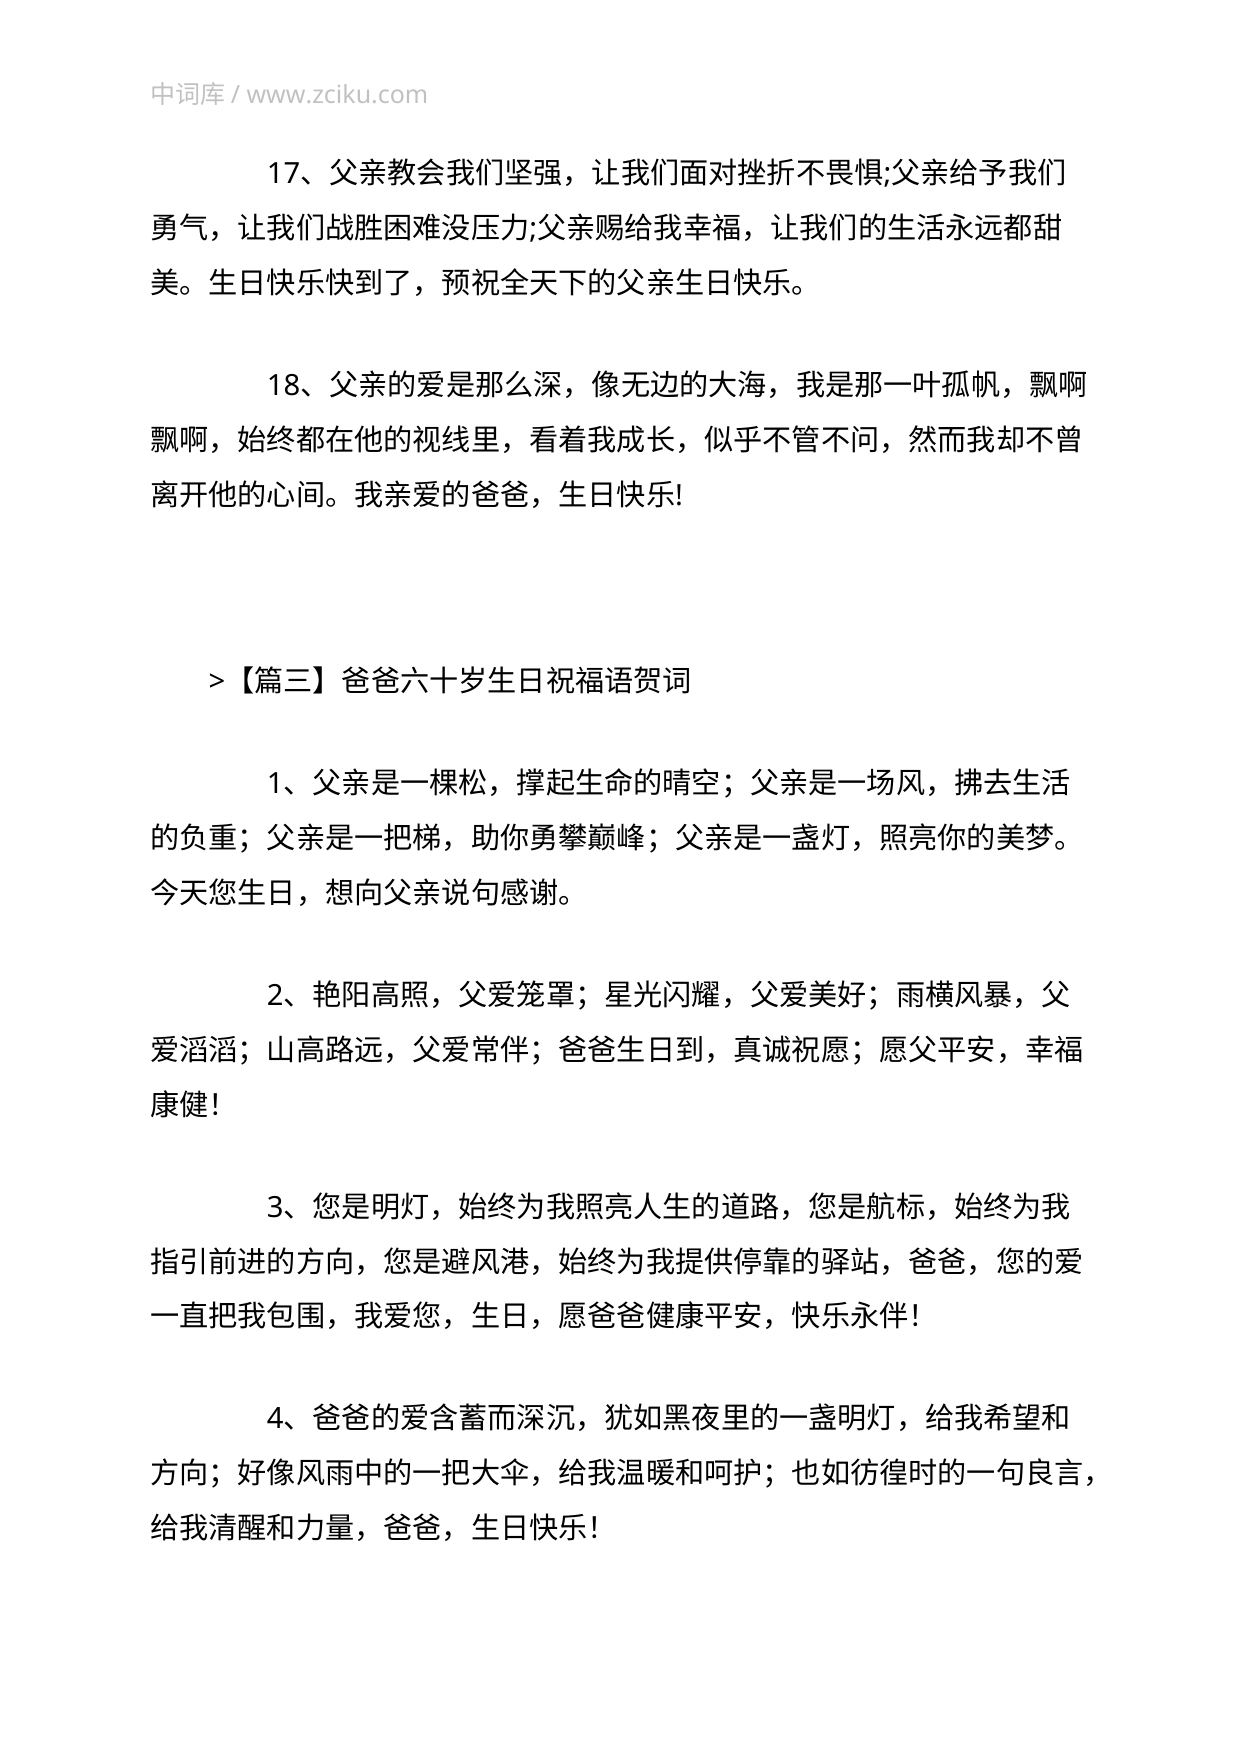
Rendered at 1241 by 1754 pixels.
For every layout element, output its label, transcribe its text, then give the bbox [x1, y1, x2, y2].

text 3、您是明灯，始终为我照亮人生的道路，您是航标，始终为我指引前进的方向，您是避风港，始终为我提供停靠的驿站，爸爸，您的爱一直把我包围，我爱您，生日，愿爸爸健康平安，快乐永伴！ [150, 1183, 1090, 1335]
text >【篇三】爸爸六十岁生日祝福语贺词 [150, 658, 1090, 700]
text 4、爸爸的爱含蓄而深沉，犹如黑夜里的一盏明灯，给我希望和方向；好像风雨中的一把大伞，给我温暖和呵护；也如彷徨时的一句良言，给我清醒和力量，爸爸，生日快乐！ [150, 1395, 1090, 1547]
text 2、艳阳高照，父爱笼罩；星光闪耀，父爱美好；雨横风暴，父爱滔滔；山高路远，父爱常伴；爸爸生日到，真诚祝愿；愿父平安，幸福康健！ [150, 971, 1090, 1124]
text 17、父亲教会我们坚强，让我们面对挫折不畏惧;父亲给予我们勇气，让我们战胜困难没压力;父亲赐给我幸福，让我们的生活永远都甜美。生日快乐快到了，预祝全天下的父亲生日快乐。 [150, 150, 1090, 302]
text 1、父亲是一棵松，撑起生命的晴空；父亲是一场风，拂去生活的负重；父亲是一把梯，助你勇攀巅峰；父亲是一盏灯，照亮你的美梦。今天您生日，想向父亲说句感谢。 [150, 760, 1090, 912]
text 18、父亲的爱是那么深，像无边的大海，我是那一叶孤帆，飘啊飘啊，始终都在他的视线里，看着我成长，似乎不管不问，然而我却不曾离开他的心间。我亲爱的爸爸，生日快乐! [150, 362, 1090, 514]
